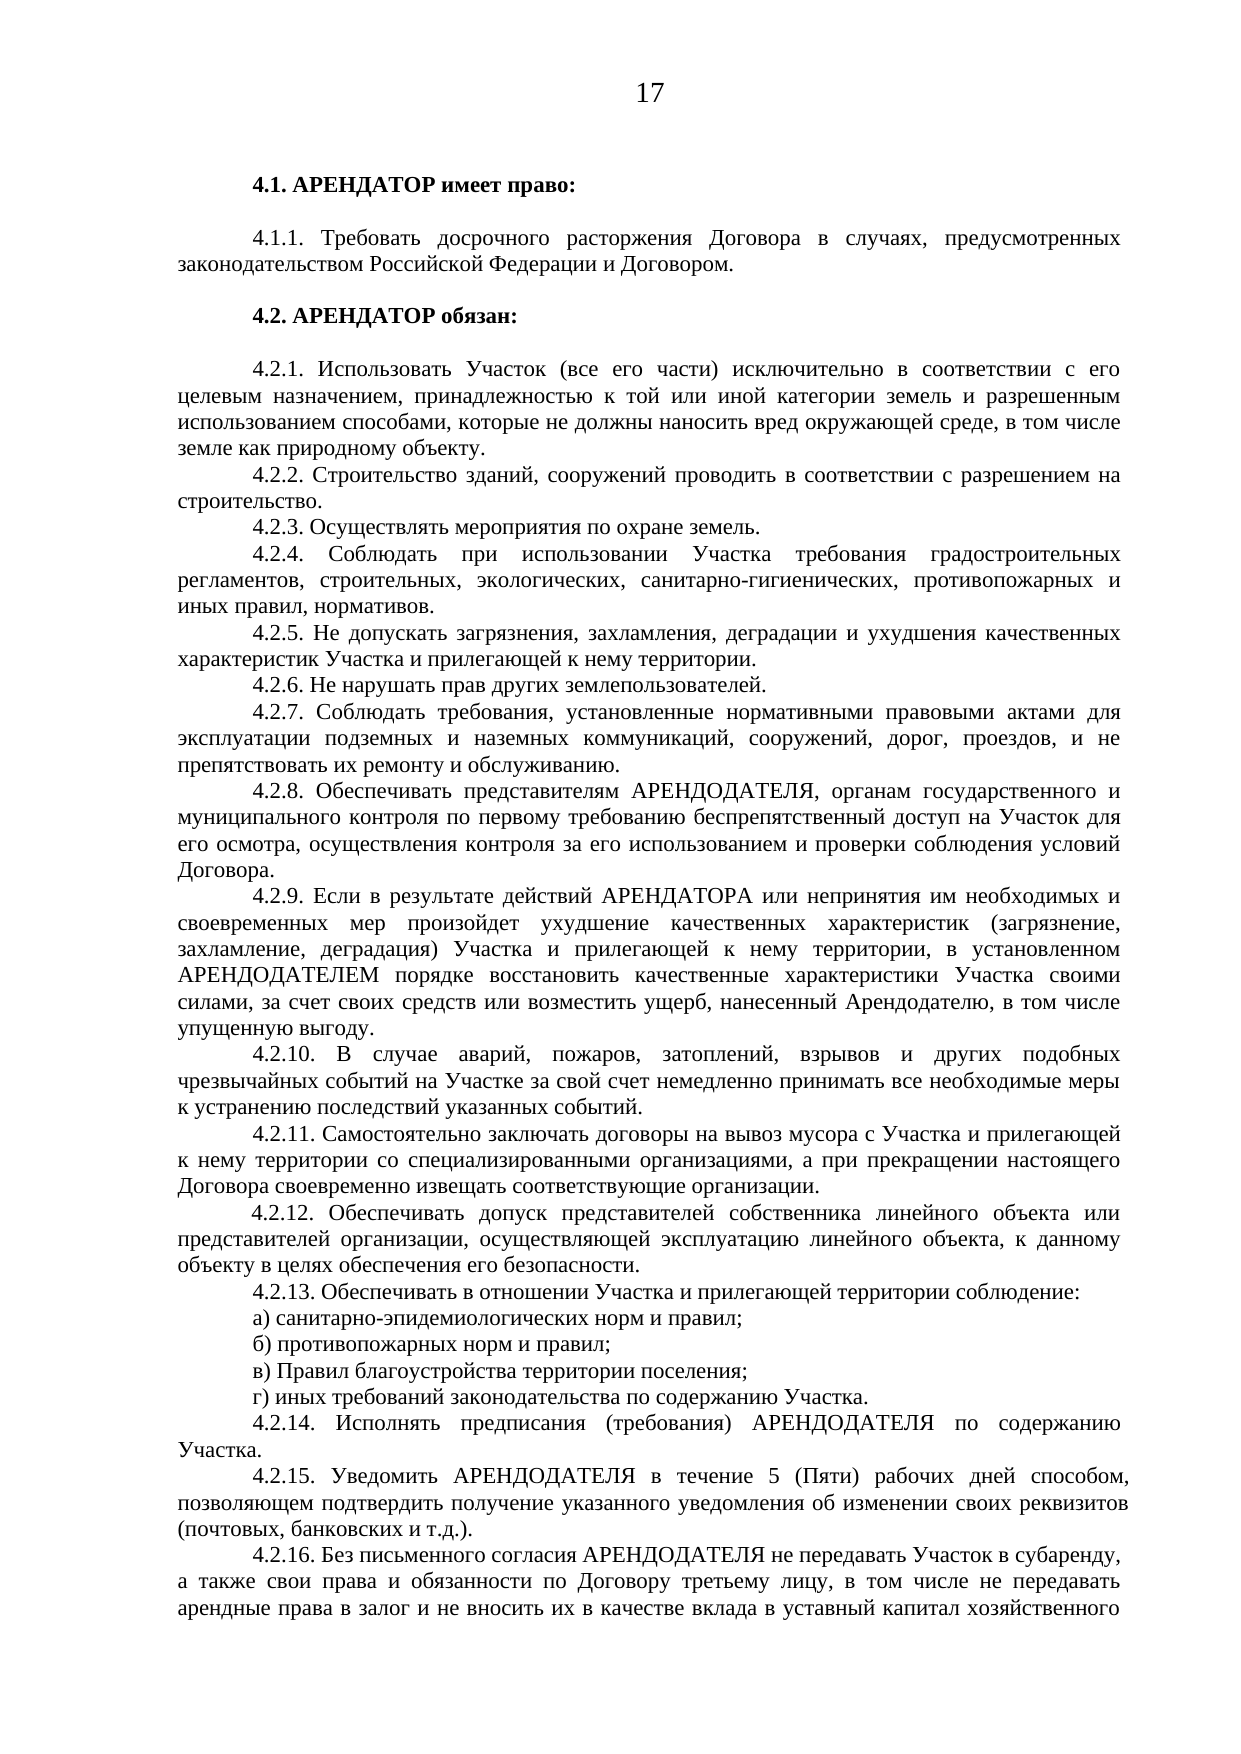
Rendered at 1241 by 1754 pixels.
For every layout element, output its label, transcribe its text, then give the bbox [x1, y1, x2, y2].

text 4.2.2. Строительство зданий, сооружений проводить в соответствии с разрешением на строительство. [177, 461, 1122, 513]
text в) Правил благоустройства территории поселения; [177, 1357, 1122, 1383]
text 4.2.4. Соблюдать при использовании Участка требования градостроительных регламентов, строительных, экологических, санитарно-гигиенических, противопожарных и иных правил, нормативов. [177, 540, 1122, 619]
text 4.2.5. Не допускать загрязнения, захламления, деградации и ухудшения качественных характеристик Участка и прилегающей к нему территории. [177, 619, 1122, 672]
text 4.2.6. Не нарушать прав других землепользователей. [177, 672, 1122, 698]
text 4.1.1. Требовать досрочного расторжения Договора в случаях, предусмотренных законодательством Российской Федерации и Договором. [177, 223, 1122, 276]
text б) противопожарных норм и правил; [177, 1330, 1122, 1357]
text 4.2.9. Если в результате действий АРЕНДАТОРА или непринятия им необходимых и своевременных мер произойдет ухудшение качественных характеристик (загрязнение, захламление, деградация) Участка и прилегающей к нему территории, в установленном АРЕНДОДАТЕЛЕМ порядке восстановить качественные характеристики Участка своими силами, за счет своих средств или возместить ущерб, нанесенный Арендодателю, в том числе упущенную выгоду. [177, 882, 1122, 1041]
text 4.2.11. Самостоятельно заключать договоры на вывоз мусора с Участка и прилегающей к нему территории со специализированными организациями, а при прекращении настоящего Договора своевременно извещать соответствующие организации. [177, 1119, 1122, 1199]
text 4.2.13. Обеспечивать в отношении Участка и прилегающей территории соблюдение: [177, 1278, 1122, 1304]
text 4.1. АРЕНДАТОР имеет право: [177, 171, 1122, 197]
text 4.2.3. Осуществлять мероприятия по охране земель. [177, 513, 1122, 540]
text 4.2.15. Уведомить АРЕНДОДАТЕЛЯ в течение 5 (Пяти) рабочих дней способом, позволяющем подтвердить получение указанного уведомления об изменении своих реквизитов (почтовых, банковских и т.д.). [177, 1462, 1131, 1541]
text а) санитарно-эпидемиологических норм и правил; [177, 1304, 1122, 1330]
text 4.2.7. Соблюдать требования, установленные нормативными правовыми актами для эксплуатации подземных и наземных коммуникаций, сооружений, дорог, проездов, и не препятствовать их ремонту и обслуживанию. [177, 698, 1122, 777]
text 4.2.12. Обеспечивать допуск представителей собственника линейного объекта или представителей организации, осуществляющей эксплуатацию линейного объекта, к данному объекту в целях обеспечения его безопасности. [177, 1199, 1122, 1278]
text г) иных требований законодательства по содержанию Участка. [177, 1383, 1122, 1409]
text 4.2.8. Обеспечивать представителям АРЕНДОДАТЕЛЯ, органам государственного и муниципального контроля по первому требованию беспрепятственный доступ на Участок для его осмотра, осуществления контроля за его использованием и проверки соблюдения условий Договора. [177, 777, 1122, 882]
text 4.2.1. Использовать Участок (все его части) исключительно в соответствии с его целевым назначением, принадлежностью к той или иной категории земель и разрешенным использованием способами, которые не должны наносить вред окружающей среде, в том числе земле как природному объекту. [177, 355, 1122, 461]
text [177, 1541, 1122, 1620]
text 4.2. АРЕНДАТОР обязан: [177, 303, 1122, 329]
text 4.2.10. В случае аварий, пожаров, затоплений, взрывов и других подобных чрезвычайных событий на Участке за свой счет немедленно принимать все необходимые меры к устранению последствий указанных событий. [177, 1041, 1122, 1119]
text 4.2.14. Исполнять предписания (требования) АРЕНДОДАТЕЛЯ по содержанию Участка. [177, 1409, 1122, 1462]
